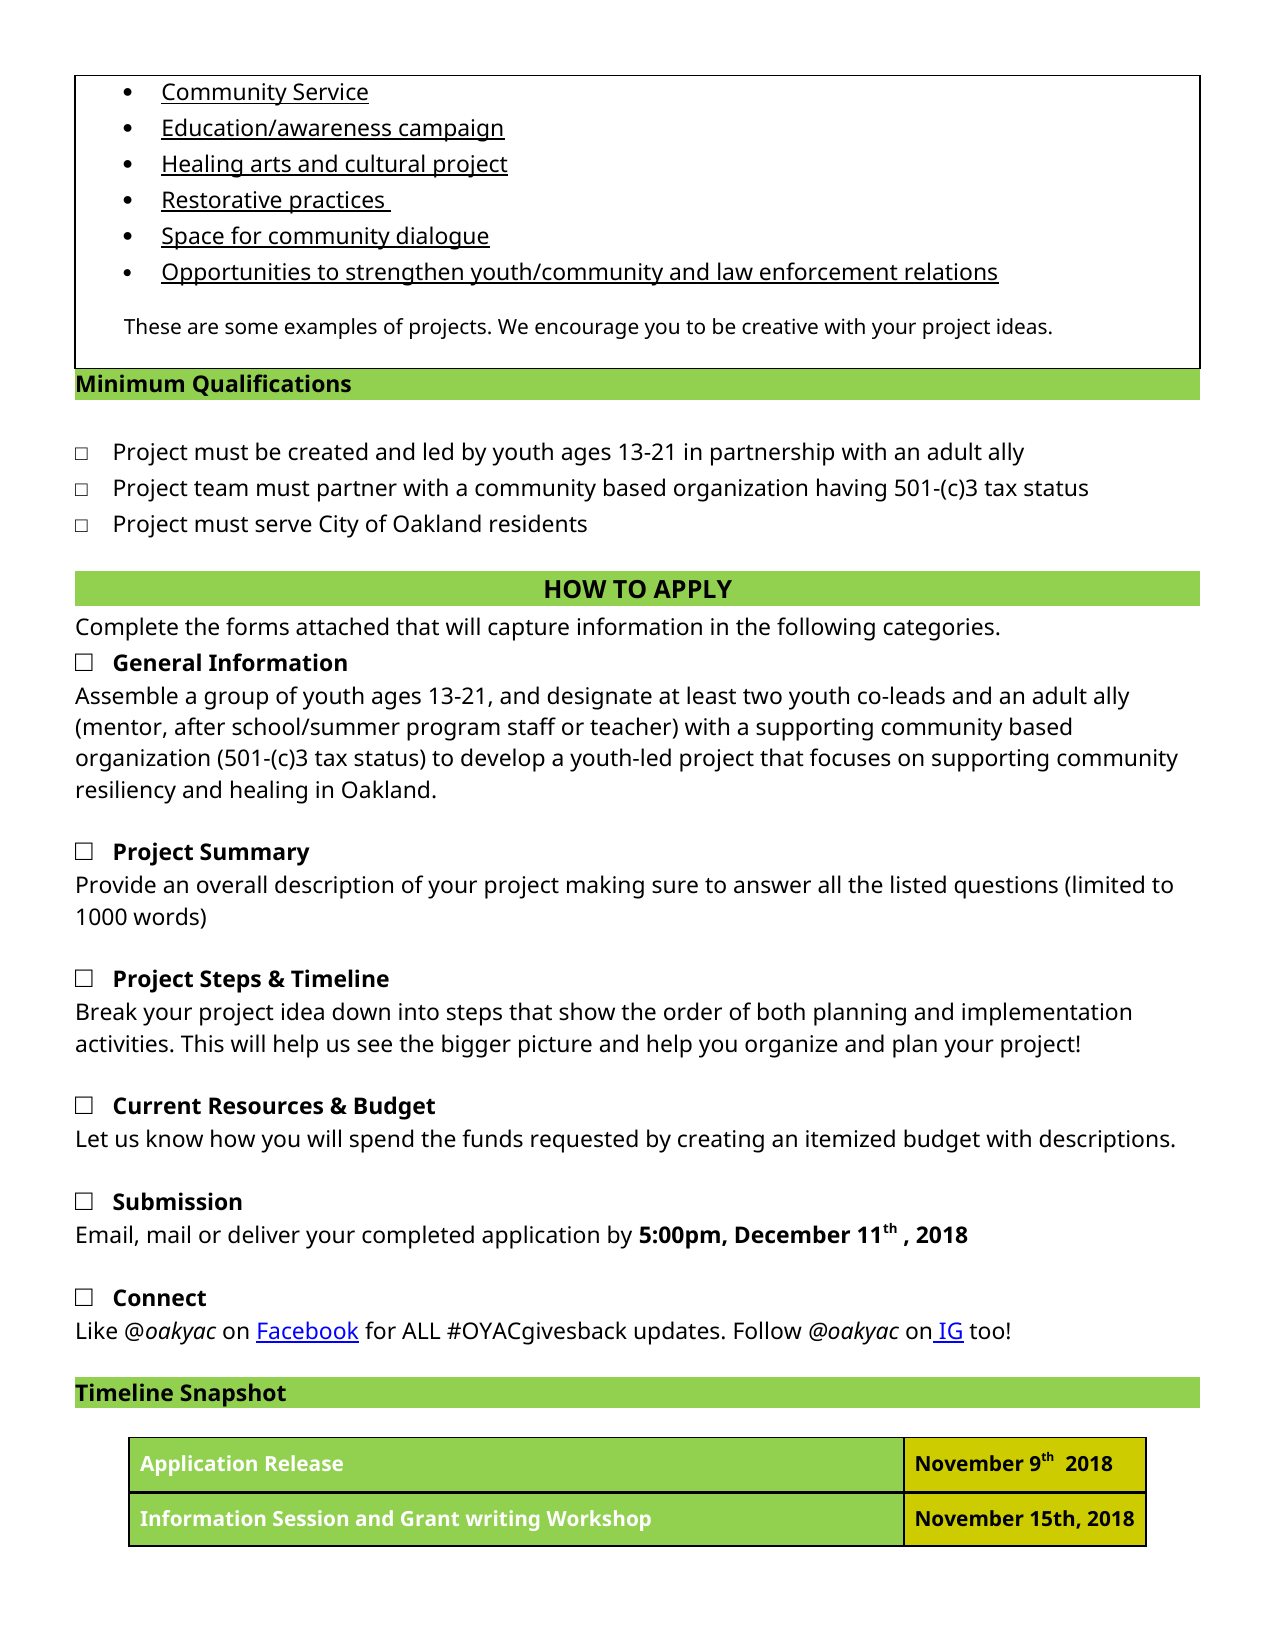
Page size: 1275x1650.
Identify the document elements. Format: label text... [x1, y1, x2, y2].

text Break your project idea down into steps that show the order of both planning and implementation activities. This will help us see the bigger picture and help you organize and plan your project! [75, 996, 1200, 1059]
text Provide an overall description of your project making sure to answer all the listed questions (limited to 1000 words) [75, 869, 1200, 932]
text Complete the forms attached that will capture information in the following categories. [75, 611, 1200, 642]
text Timeline Snapshot [75, 1377, 1200, 1408]
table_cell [130, 1494, 903, 1545]
text HOW TO APPLY [75, 571, 1200, 606]
list Project must serve City of Oakland residents [75, 507, 1200, 539]
text Assemble a group of youth ages 13-21, and designate at least two youth co-leads and an adult ally (mentor, after school/summer program staff or teacher) with a supporting community based organization (501-(c)3 tax status) to develop a youth-led project that focuses on supporting community resiliency and healing in Oakland. [75, 680, 1200, 805]
list Connect [75, 1281, 1200, 1315]
text Email, mail or deliver your completed application by 5:00pm, December 11th , 2018 [75, 1219, 1200, 1250]
list Project team must partner with a community based organization having 501-(c)3 tax status [75, 472, 1200, 503]
list Project must be created and led by youth ages 13-21 in partnership with an adult ally [75, 436, 1200, 467]
text Like @oakyac on Facebook for ALL #OYACgivesback updates. Follow @oakyac on IG too! [75, 1315, 1200, 1346]
table_header Application Release [130, 1438, 903, 1491]
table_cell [905, 1494, 1145, 1545]
table_header Community Service Education/awareness campaign Healing arts and cultural project Restorative practices Space for community dialogue Opportunities to strengthen youth/community and law enforcement relations These are some examples of projects. We encourage you to be creative with your project ideas. [76, 76, 1199, 367]
list Project Summary [75, 836, 1200, 869]
list Current Resources & Budget [75, 1090, 1200, 1123]
list Project Steps & Timeline [75, 963, 1200, 996]
text Minimum Qualifications [75, 369, 1200, 400]
text Let us know how you will spend the funds requested by creating an itemized budget with descriptions. [75, 1123, 1200, 1154]
list Submission [75, 1186, 1200, 1219]
table_header November 9th 2018 [905, 1438, 1145, 1491]
list General Information [75, 647, 1200, 680]
